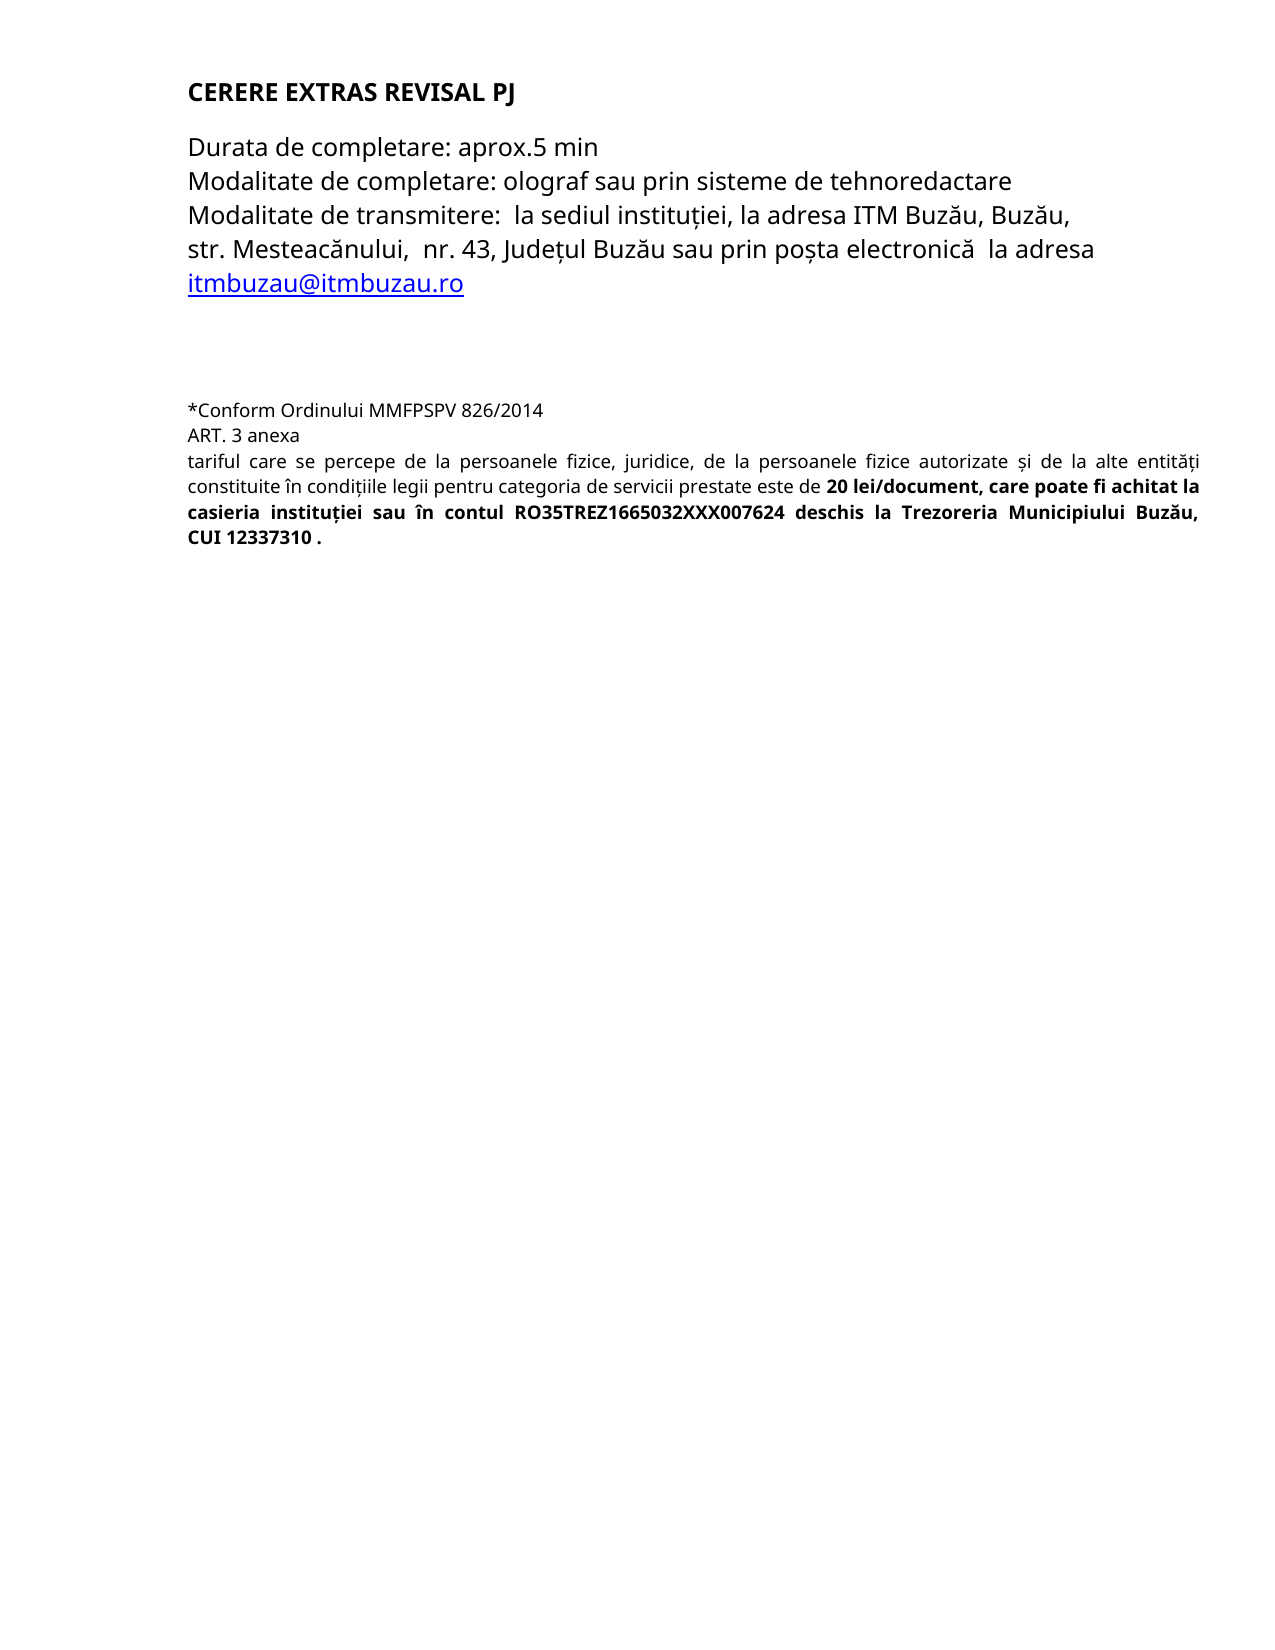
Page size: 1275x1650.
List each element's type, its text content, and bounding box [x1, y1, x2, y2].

text tariful care se percepe de la persoanele fizice, juridice, de la persoanele fizice autorizate şi de la alte entităţi constituite în condiţiile legii pentru categoria de servicii prestate este de 20 lei/document, care poate fi achitat la casieria instituţiei sau în contul RO35TREZ1665032XXX007624 deschis la Trezoreria Municipiului Buzău, CUI 12337310 . [187, 448, 1200, 550]
text ART. 3 anexa [187, 423, 1200, 448]
text *Conform Ordinului MMFPSPV 826/2014 [187, 397, 1200, 423]
